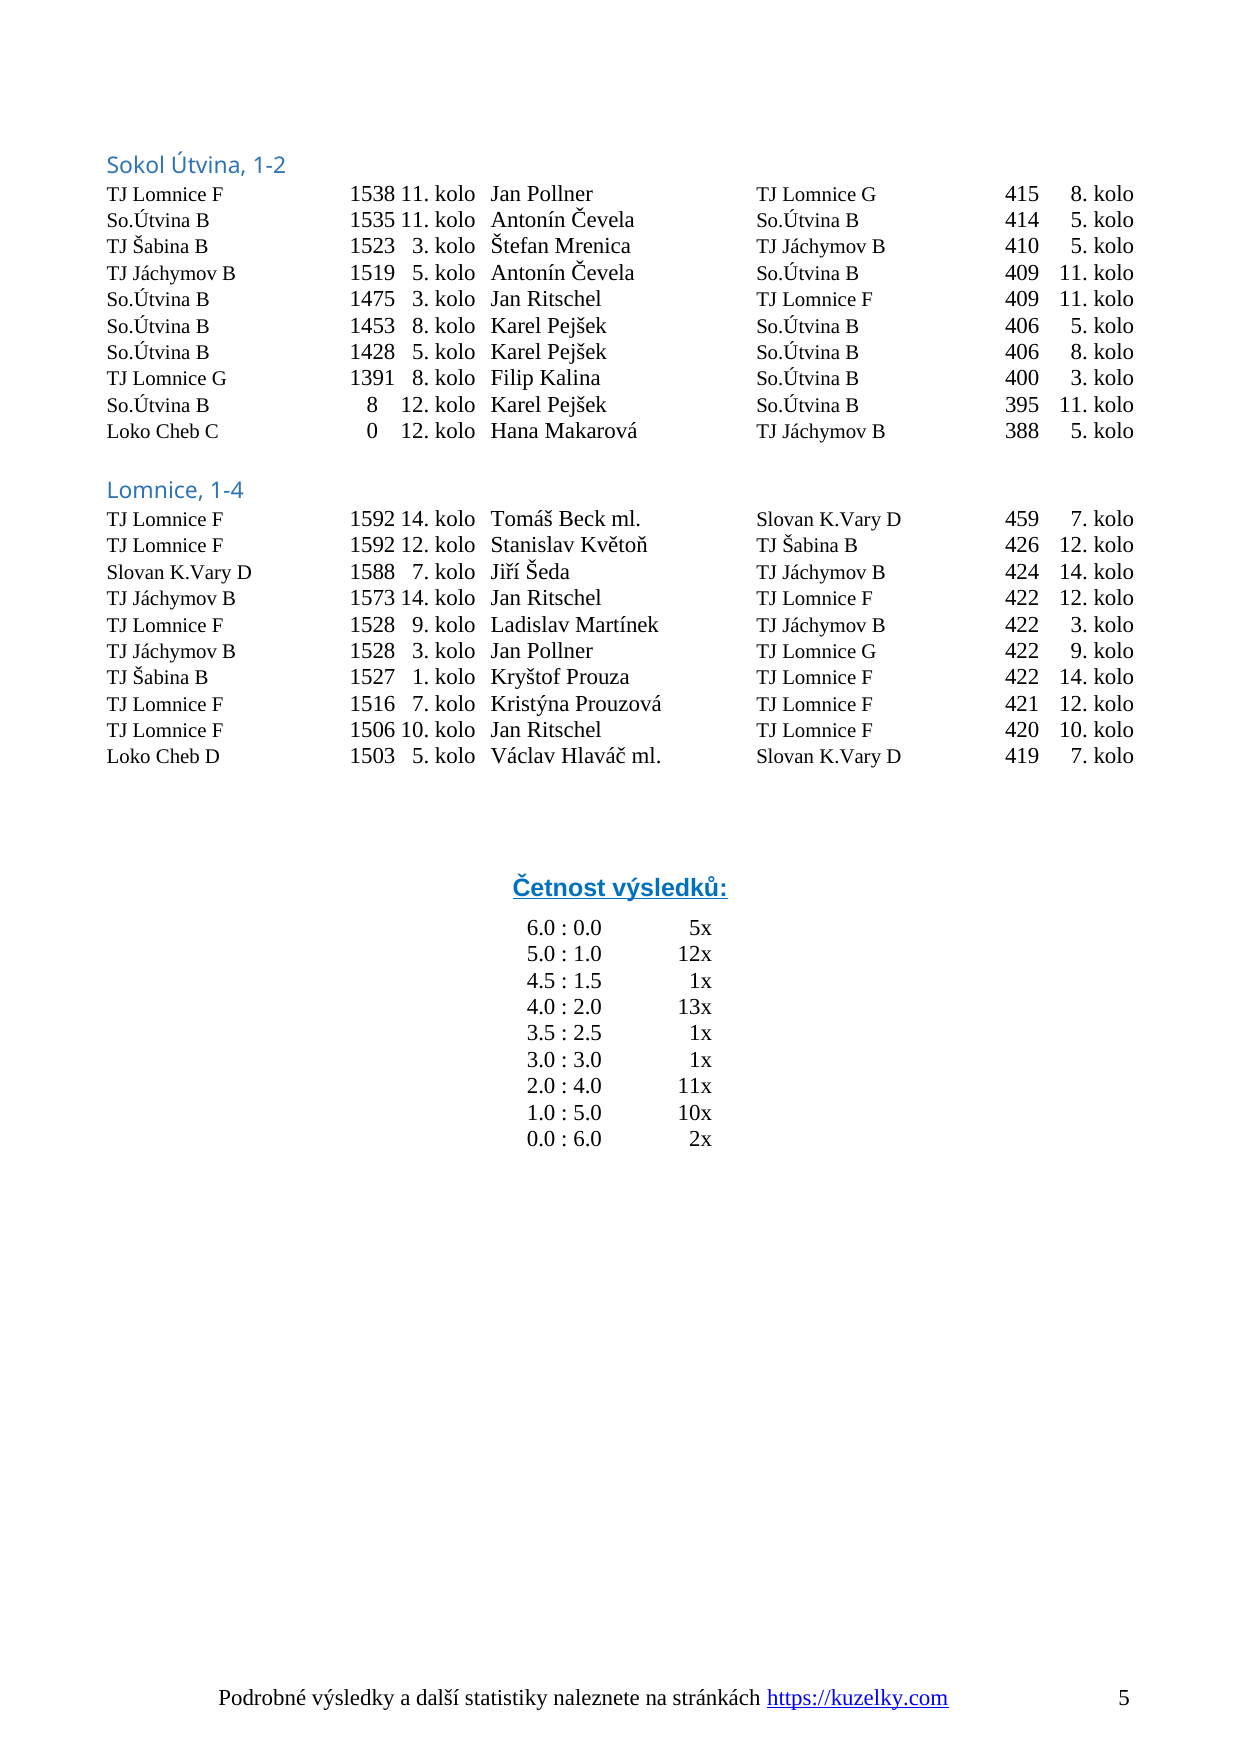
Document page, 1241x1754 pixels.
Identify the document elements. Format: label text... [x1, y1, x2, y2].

text TJ Lomnice F 1592 12. kolo Stanislav Květoň TJ Šabina B 426 12. kolo [106, 532, 1134, 558]
text TJ Jáchymov B 1528 3. kolo Jan Pollner TJ Lomnice G 422 9. kolo [106, 637, 1134, 663]
text 3.0 : 3.0 1x [106, 1046, 1134, 1072]
text TJ Lomnice F 1506 10. kolo Jan Ritschel TJ Lomnice F 420 10. kolo [106, 716, 1134, 742]
text 6.0 : 0.0 5x [106, 914, 1134, 940]
subtitle Lomnice, 1-4 [106, 474, 1134, 505]
text TJ Lomnice G 1391 8. kolo Filip Kalina So.Útvina B 400 3. kolo [106, 364, 1134, 391]
text TJ Lomnice F 1538 11. kolo Jan Pollner TJ Lomnice G 415 8. kolo [106, 180, 1134, 206]
text 5.0 : 1.0 12x [106, 940, 1134, 967]
text 1.0 : 5.0 10x [106, 1098, 1134, 1125]
text So.Útvina B 1535 11. kolo Antonín Čevela So.Útvina B 414 5. kolo [106, 206, 1134, 233]
text TJ Lomnice F 1592 14. kolo Tomáš Beck ml. Slovan K.Vary D 459 7. kolo [106, 505, 1134, 532]
text 4.0 : 2.0 13x [106, 993, 1134, 1019]
text 4.5 : 1.5 1x [106, 967, 1134, 993]
text Loko Cheb D 1503 5. kolo Václav Hlaváč ml. Slovan K.Vary D 419 7. kolo [106, 742, 1134, 769]
text TJ Lomnice F 1528 9. kolo Ladislav Martínek TJ Jáchymov B 422 3. kolo [106, 611, 1134, 637]
text 2.0 : 4.0 11x [106, 1072, 1134, 1098]
text 3.5 : 2.5 1x [106, 1019, 1134, 1046]
text TJ Šabina B 1523 3. kolo Štefan Mrenica TJ Jáchymov B 410 5. kolo [106, 233, 1134, 259]
text Loko Cheb C 0 12. kolo Hana Makarová TJ Jáchymov B 388 5. kolo [106, 417, 1134, 443]
text TJ Jáchymov B 1519 5. kolo Antonín Čevela So.Útvina B 409 11. kolo [106, 259, 1134, 285]
text So.Útvina B 1428 5. kolo Karel Pejšek So.Útvina B 406 8. kolo [106, 338, 1134, 364]
text Slovan K.Vary D 1588 7. kolo Jiří Šeda TJ Jáchymov B 424 14. kolo [106, 558, 1134, 584]
text So.Útvina B 1453 8. kolo Karel Pejšek So.Útvina B 406 5. kolo [106, 312, 1134, 338]
text TJ Šabina B 1527 1. kolo Kryštof Prouza TJ Lomnice F 422 14. kolo [106, 663, 1134, 690]
text So.Útvina B 1475 3. kolo Jan Ritschel TJ Lomnice F 409 11. kolo [106, 285, 1134, 312]
text TJ Jáchymov B 1573 14. kolo Jan Ritschel TJ Lomnice F 422 12. kolo [106, 584, 1134, 611]
text 0.0 : 6.0 2x [106, 1125, 1134, 1151]
text So.Útvina B 8 12. kolo Karel Pejšek So.Útvina B 395 11. kolo [106, 391, 1134, 417]
text TJ Lomnice F 1516 7. kolo Kristýna Prouzová TJ Lomnice F 421 12. kolo [106, 690, 1134, 716]
subtitle Sokol Útvina, 1-2 [106, 149, 1134, 180]
text Četnost výsledků: [94, 873, 1145, 902]
